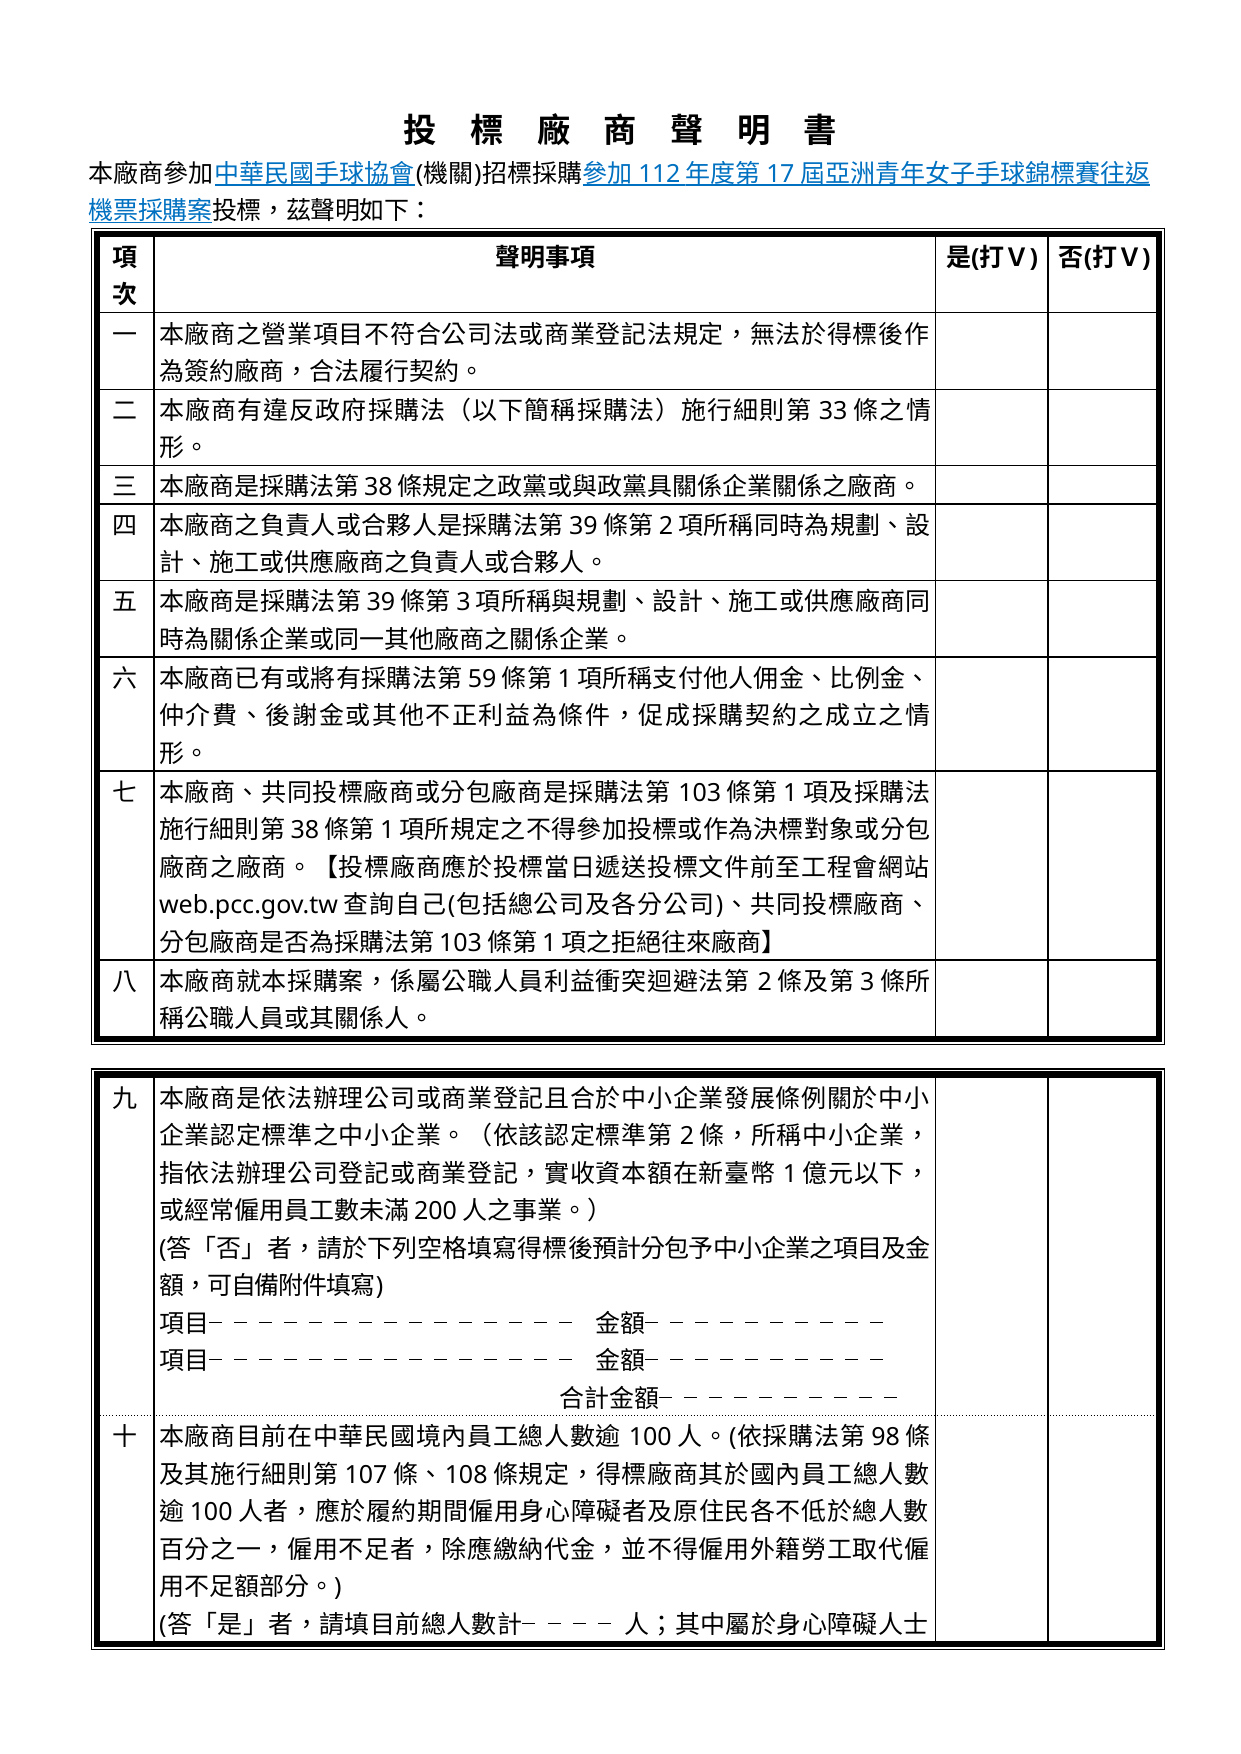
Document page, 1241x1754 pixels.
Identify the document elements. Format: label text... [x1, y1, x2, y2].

table_cell 二 [100, 390, 153, 464]
table_header 是(打Ｖ) [936, 237, 1047, 312]
table_cell 本廠商之營業項目不符合公司法或商業登記法規定，無法於得標後作為簽約廠商，合法履行契約。 [155, 313, 935, 388]
table_cell [1049, 505, 1156, 579]
table_cell 本廠商之負責人或合夥人是採購法第39條第2項所稱同時為規劃、設計、施工或供應廠商之負責人或合夥人。 [155, 505, 935, 579]
table_cell [936, 581, 1047, 656]
table_header 項次 [100, 237, 153, 312]
table_cell [936, 658, 1047, 770]
table_cell [936, 961, 1047, 1036]
table_cell 本廠商已有或將有採購法第59條第1項所稱支付他人佣金、比例金、仲介費、後謝金或其他不正利益為條件，促成採購契約之成立之情形。 [155, 658, 935, 770]
table_cell [1049, 390, 1156, 464]
table_cell [1049, 466, 1156, 503]
table_cell 四 [100, 505, 153, 579]
table_cell [936, 466, 1047, 503]
table_cell 三 [100, 466, 153, 503]
table_cell 本廠商有違反政府採購法（以下簡稱採購法）施行細則第33條之情形。 [155, 390, 935, 464]
table_cell 一 [100, 313, 153, 388]
table_cell 十 [100, 1415, 153, 1641]
table_cell 本廠商、共同投標廠商或分包廠商是採購法第103條第1項及採購法施行細則第38條第1項所規定之不得參加投標或作為決標對象或分包廠商之廠商。【投標廠商應於投標當日遞送投標文件前至工程會網站web.pcc.gov.tw查詢自己(包括總公司及各分公司)、共同投標廠商、分包廠商是否為採購法第103條第1項之拒絕往來廠商】 [155, 772, 935, 959]
table_cell 本廠商是採購法第39條第3項所稱與規劃、設計、施工或供應廠商同時為關係企業或同一其他廠商之關係企業。 [155, 581, 935, 656]
table_header [936, 1078, 1047, 1415]
table_cell [936, 505, 1047, 579]
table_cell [155, 1415, 935, 1641]
table_header 本廠商是依法辦理公司或商業登記且合於中小企業發展條例關於中小企業認定標準之中小企業。（依該認定標準第2條，所稱中小企業，指依法辦理公司登記或商業登記，實收資本額在新臺幣1億元以下，或經常僱用員工數未滿200人之事業。） (答「否」者，請於下列空格填寫得標後預計分包予中小企業之項目及金額，可自備附件填寫) 項目╴╴╴╴╴╴╴╴╴╴╴╴╴╴╴ 金額╴╴╴╴╴╴╴╴╴╴ 項目╴╴╴╴╴╴╴╴╴╴╴╴╴╴╴ 金額╴╴╴╴╴╴╴╴╴╴ 合計金額╴╴╴╴╴╴╴╴╴╴ [155, 1078, 935, 1415]
table_cell [936, 390, 1047, 464]
table_cell [1049, 313, 1156, 388]
table_cell 五 [100, 581, 153, 656]
table_cell [936, 1415, 1047, 1641]
table_cell [1049, 772, 1156, 959]
text 投 標 廠 商 聲 明 書 [89, 104, 1152, 152]
table_header [1049, 1078, 1156, 1415]
table_cell [936, 772, 1047, 959]
table_cell [1049, 1415, 1156, 1641]
text 本廠商參加中華民國手球協會(機關)招標採購參加112年度第17屆亞洲青年女子手球錦標賽往返機票採購案投標，茲聲明如下： [89, 152, 1152, 227]
table_cell [1049, 961, 1156, 1036]
table_cell [1049, 581, 1156, 656]
table_cell 本廠商就本採購案，係屬公職人員利益衝突迴避法第2條及第3條所稱公職人員或其關係人。 [155, 961, 935, 1036]
table_header 否(打Ｖ) [1049, 237, 1156, 312]
table_cell 本廠商是採購法第38條規定之政黨或與政黨具關係企業關係之廠商。 [155, 466, 935, 503]
table_cell 六 [100, 658, 153, 770]
table_cell [1049, 658, 1156, 770]
table_cell [936, 313, 1047, 388]
table_cell 八 [100, 961, 153, 1036]
table_cell 七 [100, 772, 153, 959]
table_header 九 [100, 1078, 153, 1415]
table_header 聲明事項 [155, 237, 935, 312]
